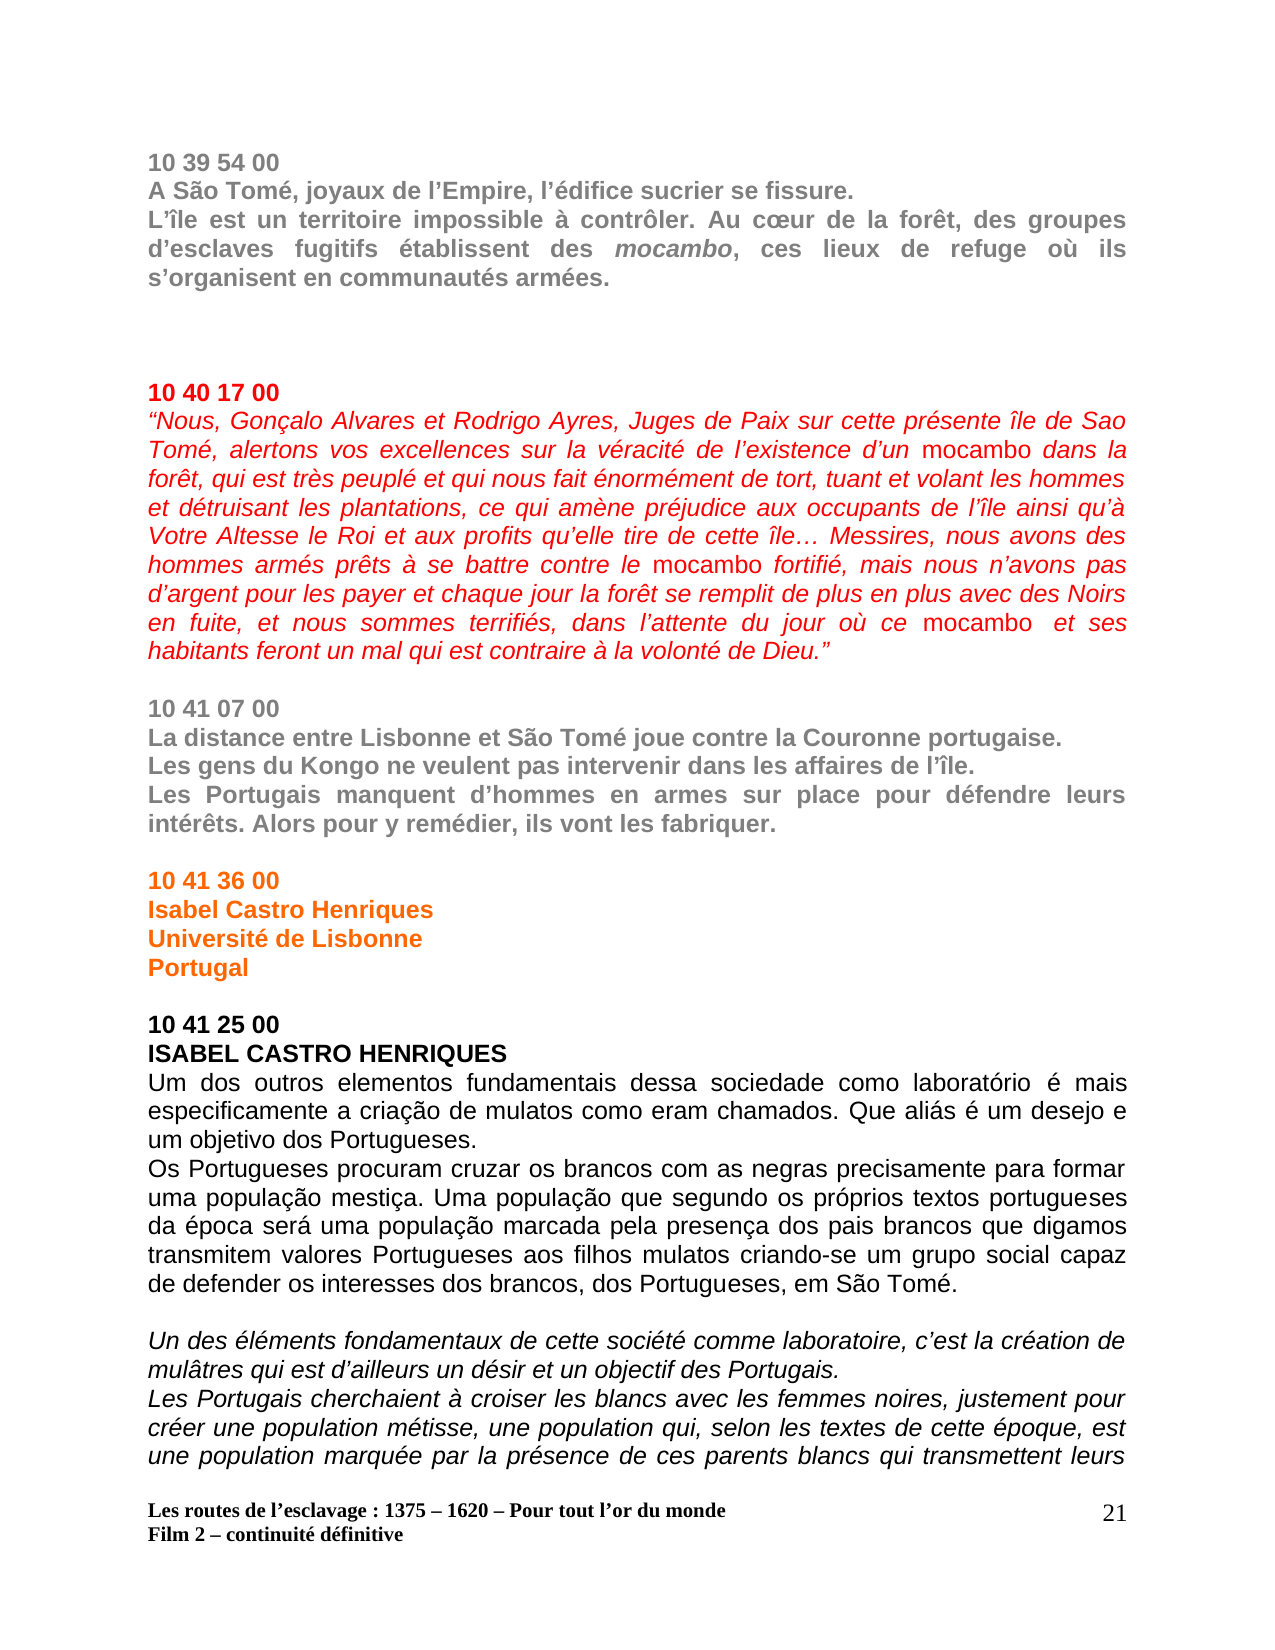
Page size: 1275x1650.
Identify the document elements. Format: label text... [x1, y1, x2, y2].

text Les gens du Kongo ne veulent pas intervenir dans les affaires de l’île. [148, 751, 1127, 780]
text La distance entre Lisbonne et São Tomé joue contre la Couronne portugaise. [148, 723, 1127, 751]
text 10 41 07 00 [148, 694, 1127, 723]
text Os Portugueses procuram cruzar os brancos com as negras precisamente para formar uma população mestiça. Uma população que segundo os próprios textos portugueses da época será uma população marcada pela presença dos pais brancos que digamos transmitem valores Portugueses aos filhos mulatos criando-se um grupo social capaz de defender os interesses dos brancos, dos Portugueses, em São Tomé. [148, 1154, 1127, 1298]
text L’île est un territoire impossible à contrôler. Au cœur de la forêt, des groupes d’esclaves fugitifs établissent des mocambo, ces lieux de refuge où ils s’organisent en communautés armées. [148, 205, 1127, 291]
text A São Tomé, joyaux de l’Empire, l’édifice sucrier se fissure. [148, 176, 1127, 205]
text Isabel Castro Henriques [148, 895, 1127, 924]
text Université de Lisbonne [148, 924, 1127, 953]
text ISABEL CASTRO HENRIQUES [148, 1039, 1127, 1068]
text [148, 1384, 1127, 1470]
text 10 41 36 00 [148, 866, 1127, 895]
text 10 41 25 00 [148, 1010, 1127, 1039]
text “Nous, Gonçalo Alvares et Rodrigo Ayres, Juges de Paix sur cette présente île de Sao Tomé, alertons vos excellences sur la véracité de l’existence d’un mocambo dans la forêt, qui est très peuplé et qui nous fait énormément de tort, tuant et volant les hommes et détruisant les plantations, ce qui amène préjudice aux occupants de l’île ainsi qu’à Votre Altesse le Roi et aux profits qu’elle tire de cette île… Messires, nous avons des hommes armés prêts à se battre contre le mocambo fortifié, mais nous n’avons pas d’argent pour les payer et chaque jour la forêt se remplit de plus en plus avec des Noirs en fuite, et nous sommes terrifiés, dans l’attente du jour où ce mocambo et ses habitants feront un mal qui est contraire à la volonté de Dieu.” [148, 406, 1127, 665]
text 10 40 17 00 [148, 378, 1127, 406]
text 10 39 54 00 [148, 148, 1127, 176]
text Un des éléments fondamentaux de cette société comme laboratoire, c’est la création de mulâtres qui est d’ailleurs un désir et un objectif des Portugais. [148, 1326, 1127, 1384]
text Les Portugais manquent d’hommes en armes sur place pour défendre leurs intérêts. Alors pour y remédier, ils vont les fabriquer. [148, 780, 1127, 838]
text Um dos outros elementos fundamentais dessa sociedade como laboratório é mais especificamente a criação de mulatos como eram chamados. Que aliás é um desejo e um objetivo dos Portugueses. [148, 1068, 1127, 1154]
text Portugal [148, 953, 1127, 981]
